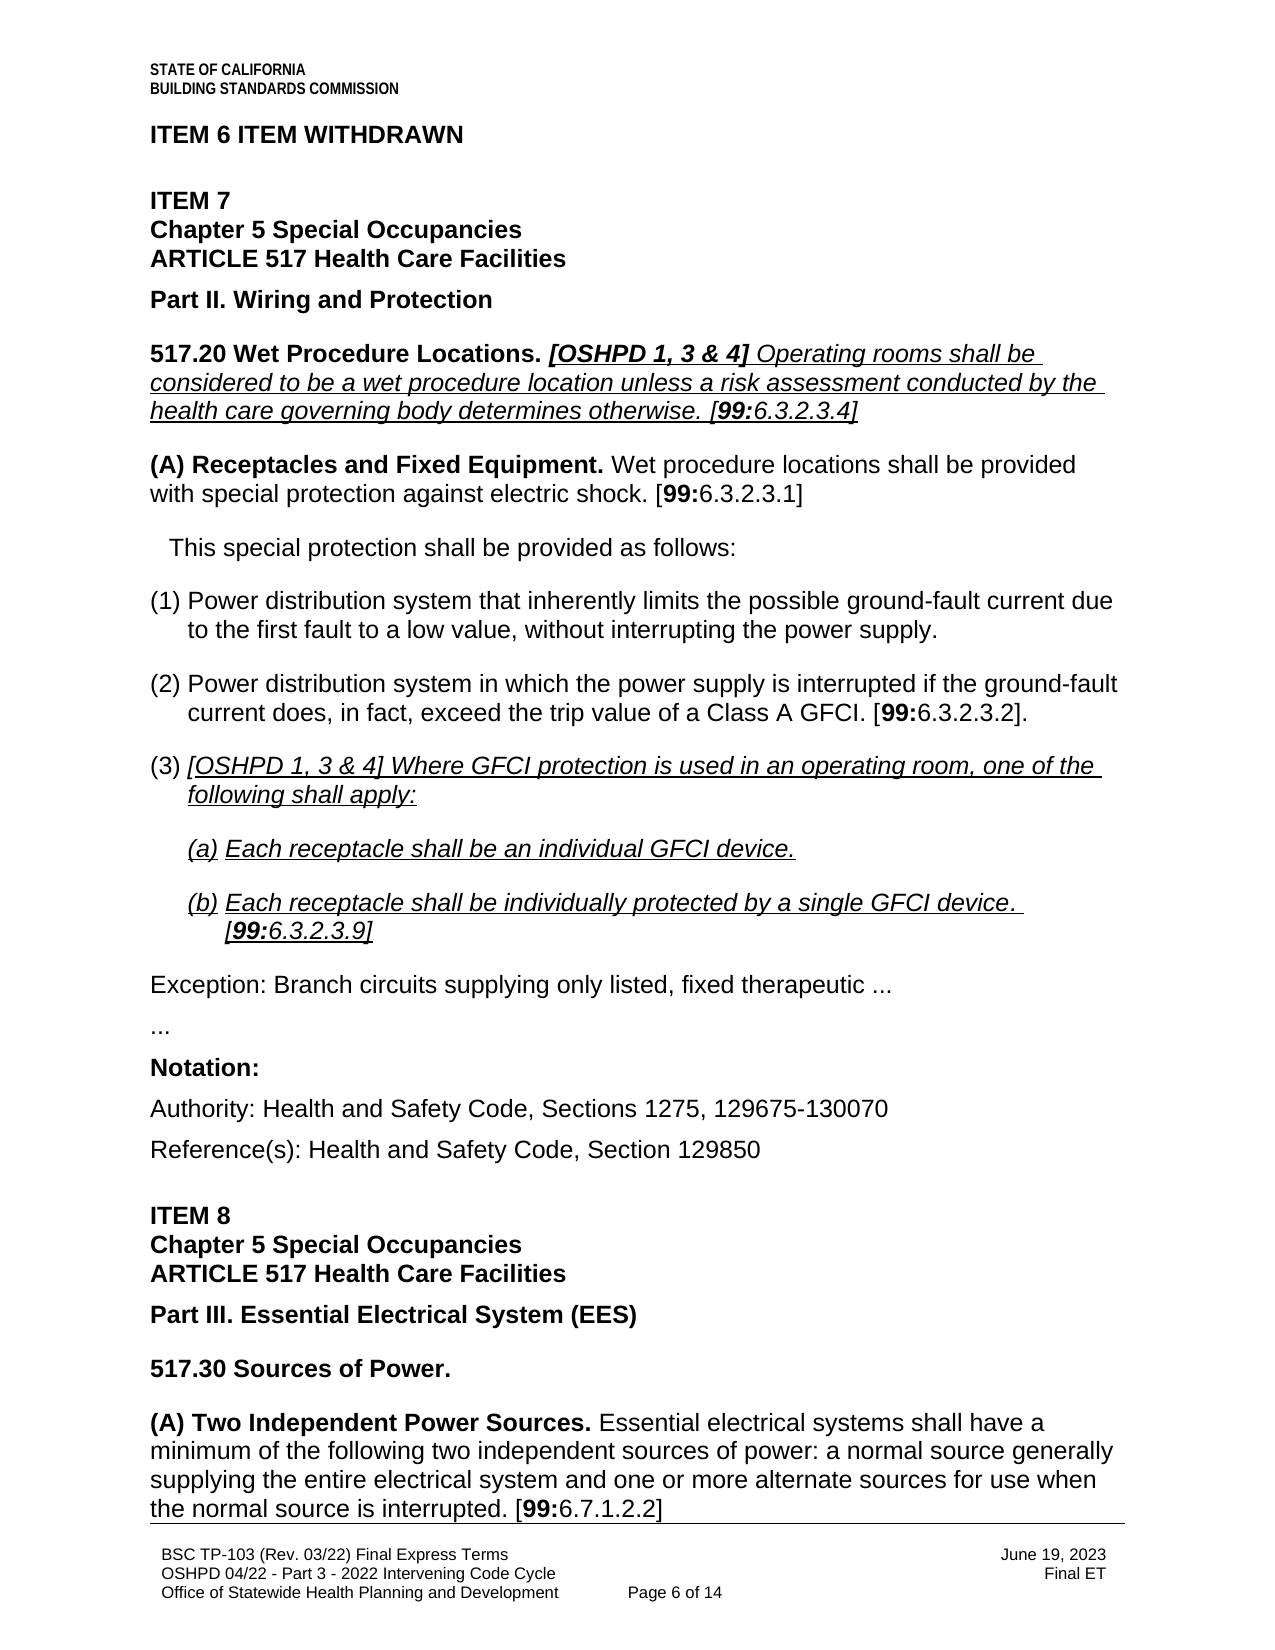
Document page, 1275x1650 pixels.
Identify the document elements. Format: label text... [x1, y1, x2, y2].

subtitle Notation: [150, 1052, 1125, 1081]
text Authority: Health and Safety Code, Sections 1275, 129675-130070 [150, 1094, 1125, 1122]
text Part II. Wiring and Protection [150, 285, 1125, 314]
text Exception: Branch circuits supplying only listed, fixed therapeutic ... [150, 970, 1125, 999]
text Reference(s): Health and Safety Code, Section 129850 [150, 1135, 1125, 1164]
subtitle ITEM 8 Chapter 5 Special Occupancies ARTICLE 517 Health Care Facilities [150, 1201, 1125, 1287]
text (b) Each receptacle shall be individually protected by a single GFCI device. [99:6.3.2.3.9] [187, 887, 1125, 945]
subtitle ITEM 7 Chapter 5 Special Occupancies ARTICLE 517 Health Care Facilities [150, 186, 1125, 272]
text (2) Power distribution system in which the power supply is interrupted if the ground-fault current does, in fact, exceed the trip value of a Class A GFCI. [99:6.3.2.3.2]. [150, 669, 1125, 726]
text (a) Each receptacle shall be an individual GFCI device. [187, 834, 1125, 862]
text (A) Receptacles and Fixed Equipment. Wet procedure locations shall be provided with special protection against electric shock. [99:6.3.2.3.1] [150, 450, 1125, 507]
text (A) Two Independent Power Sources. Essential electrical systems shall have a minimum of the following two independent sources of power: a normal source generally supplying the entire electrical system and one or more alternate sources for use when the normal source is interrupted. [99:6.7.1.2.2] [150, 1407, 1125, 1522]
text ... [150, 1011, 1125, 1040]
text 517.20 Wet Procedure Locations. [OSHPD 1, 3 & 4] Operating rooms shall be considered to be a wet procedure location unless a risk assessment conducted by the health care governing body determines otherwise. [99:6.3.2.3.4] [150, 339, 1125, 425]
text (1) Power distribution system that inherently limits the possible ground-fault current due to the first fault to a low value, without interrupting the power supply. [150, 586, 1125, 644]
text 517.30 Sources of Power. [150, 1354, 1125, 1382]
text This special protection shall be provided as follows: [169, 532, 1125, 561]
text Part III. Essential Electrical System (EES) [150, 1300, 1125, 1329]
text (3) [OSHPD 1, 3 & 4] Where GFCI protection is used in an operating room, one of the following shall apply: [150, 751, 1125, 809]
subtitle ITEM 6 ITEM WITHDRAWN [150, 120, 1125, 149]
